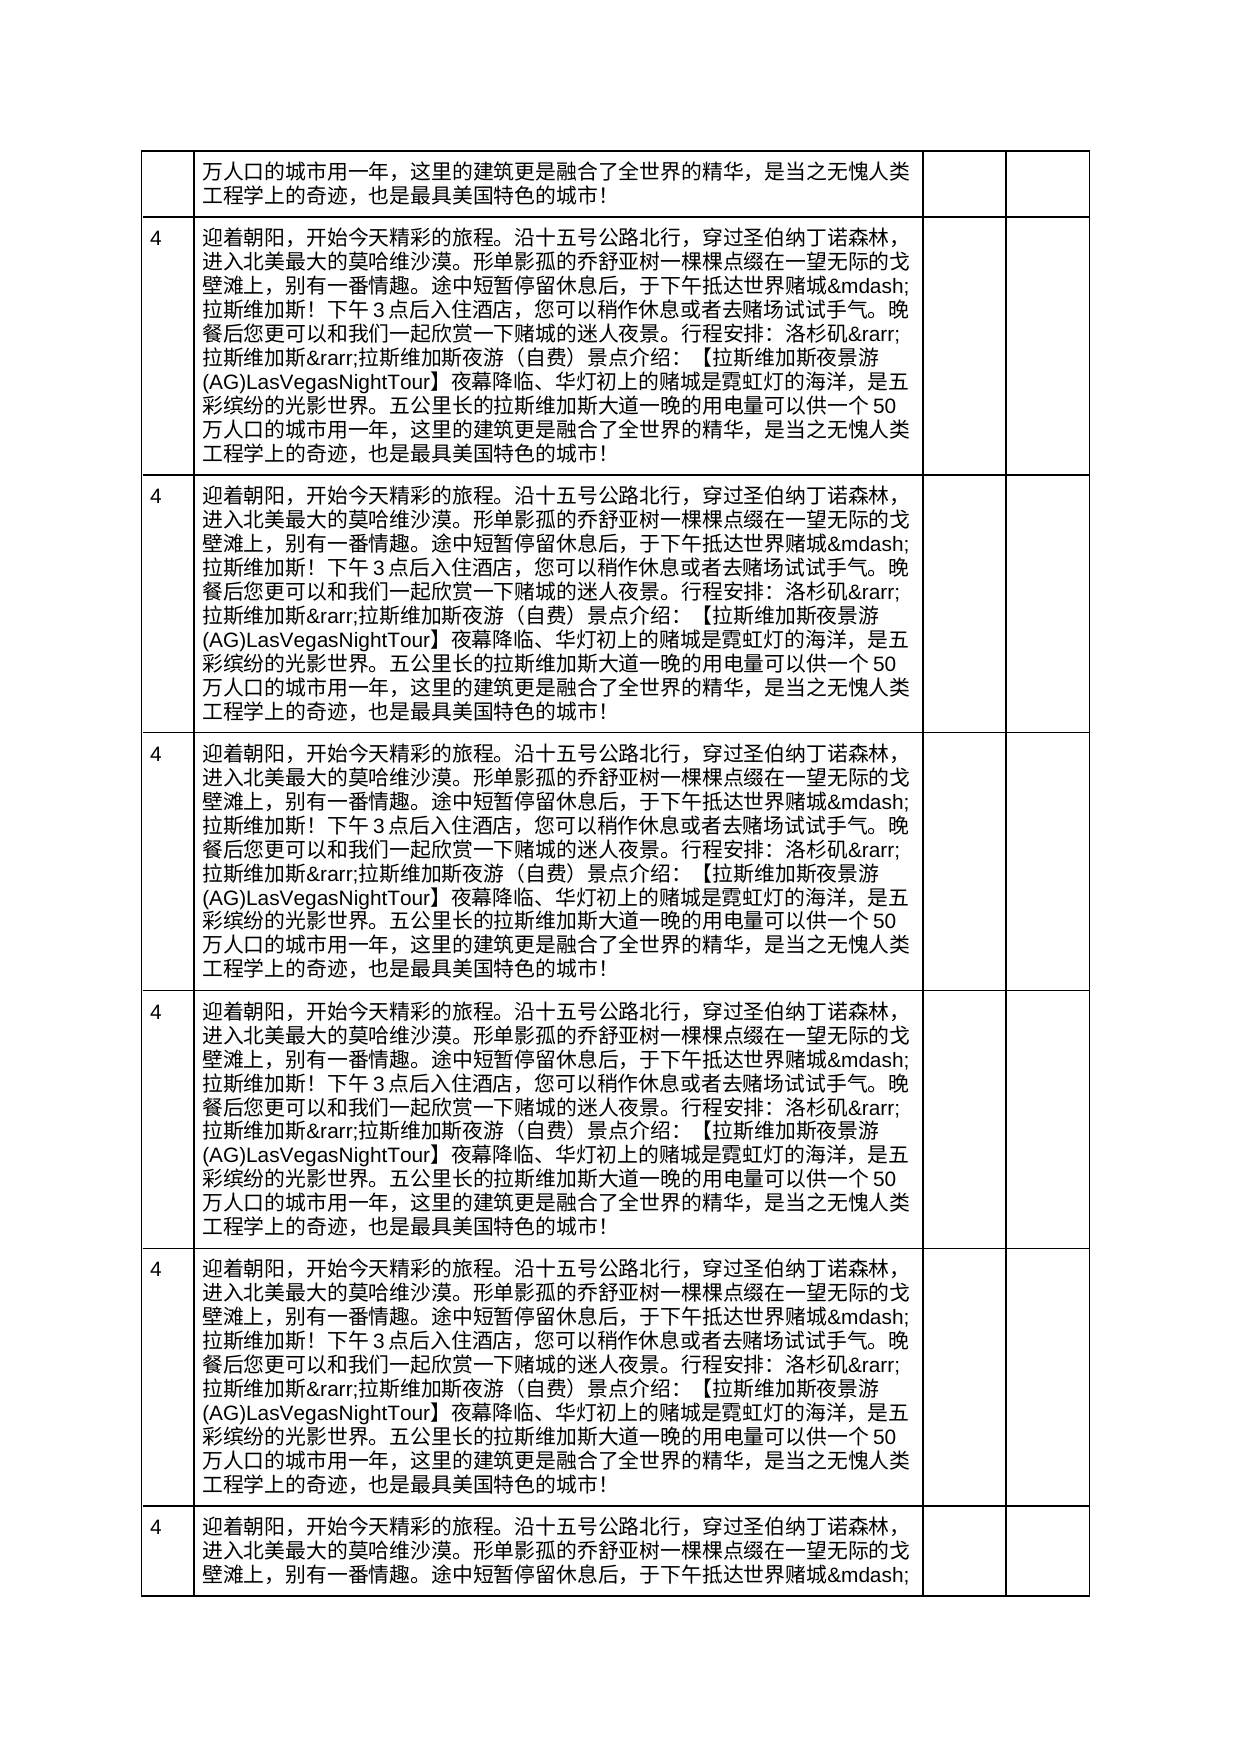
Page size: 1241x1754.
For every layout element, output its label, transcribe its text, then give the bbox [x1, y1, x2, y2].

table_cell [924, 476, 1005, 732]
table_cell 4 [142, 475, 193, 732]
table_cell 4 [142, 991, 193, 1247]
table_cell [195, 152, 922, 216]
table_cell [1007, 218, 1089, 474]
table_cell [1007, 991, 1089, 1247]
table_cell 4 [142, 1249, 193, 1505]
table_cell [1007, 152, 1089, 216]
table_cell [924, 1507, 1005, 1595]
table_cell [924, 218, 1005, 474]
table_cell [1007, 476, 1089, 732]
table_cell [924, 152, 1005, 216]
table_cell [195, 1507, 922, 1595]
table_cell [924, 733, 1005, 989]
table_cell 4 [142, 152, 193, 216]
table_cell [1007, 733, 1089, 989]
table_cell 4 [142, 217, 193, 474]
table_cell [924, 991, 1005, 1247]
table_cell 4 [142, 733, 193, 989]
table_cell [1007, 1507, 1089, 1595]
table_cell 4 [142, 1506, 193, 1595]
table_cell [1007, 1249, 1089, 1505]
table_cell [924, 1249, 1005, 1505]
